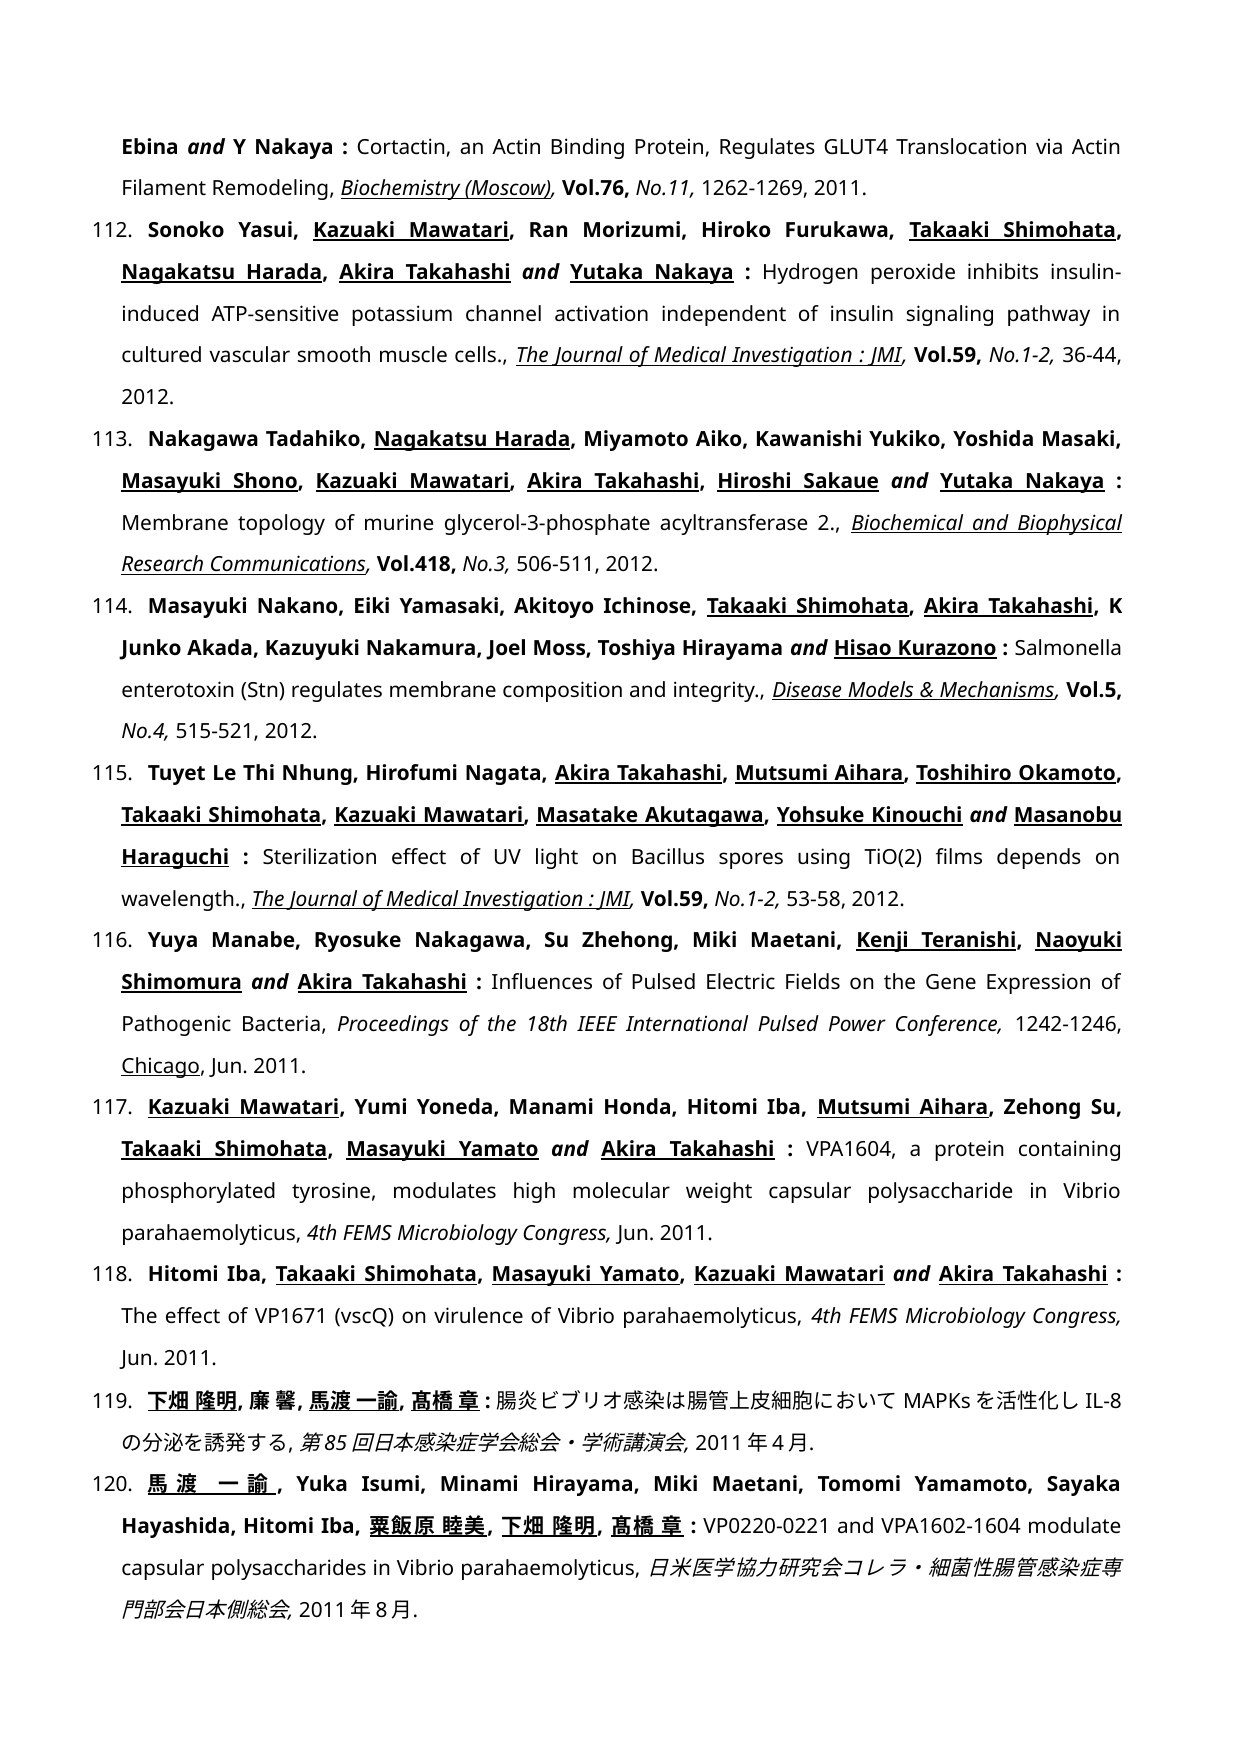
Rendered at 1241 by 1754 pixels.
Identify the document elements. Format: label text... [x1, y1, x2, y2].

list 下畑 隆明, 廉 馨, 馬渡 一諭, 髙橋 章 : 腸炎ビブリオ感染は腸管上皮細胞においてMAPKsを活性化しIL-8の分泌を誘発する, 第85回日本感染症学会総会・学術講演会, 2011年4月. [92, 1378, 1122, 1462]
list Nakagawa Tadahiko, Nagakatsu Harada, Miyamoto Aiko, Kawanishi Yukiko, Yoshida Masaki, Masayuki Shono, Kazuaki Mawatari, Akira Takahashi, Hiroshi Sakaue and Yutaka Nakaya : Membrane topology of murine glycerol-3-phosphate acyltransferase 2., Biochemical and Biophysical Research Communications, Vol.418, No.3, 506-511, 2012. [92, 417, 1122, 584]
list 馬渡 一諭, Yuka Isumi, Minami Hirayama, Miki Maetani, Tomomi Yamamoto, Sayaka Hayashida, Hitomi Iba, 粟飯原 睦美, 下畑 隆明, 髙橋 章 : VP0220-0221 and VPA1602-1604 modulate capsular polysaccharides in Vibrio parahaemolyticus, 日米医学協力研究会コレラ・細菌性腸管感染症専門部会日本側総会, 2011年8月. [92, 1462, 1122, 1629]
list Hitomi Iba, Takaaki Shimohata, Masayuki Yamato, Kazuaki Mawatari and Akira Takahashi : The effect of VP1671 (vscQ) on virulence of Vibrio parahaemolyticus, 4th FEMS Microbiology Congress, Jun. 2011. [92, 1253, 1122, 1378]
list Yuya Manabe, Ryosuke Nakagawa, Su Zhehong, Miki Maetani, Kenji Teranishi, Naoyuki Shimomura and Akira Takahashi : Influences of Pulsed Electric Fields on the Gene Expression of Pathogenic Bacteria, Proceedings of the 18th IEEE International Pulsed Power Conference, 1242-1246, Chicago, Jun. 2011. [92, 919, 1122, 1086]
list Sonoko Yasui, Kazuaki Mawatari, Ran Morizumi, Hiroko Furukawa, Takaaki Shimohata, Nagakatsu Harada, Akira Takahashi and Yutaka Nakaya : Hydrogen peroxide inhibits insulin-induced ATP-sensitive potassium channel activation independent of insulin signaling pathway in cultured vascular smooth muscle cells., The Journal of Medical Investigation : JMI, Vol.59, No.1-2, 36-44, 2012. [92, 209, 1122, 417]
list Masayuki Nakano, Eiki Yamasaki, Akitoyo Ichinose, Takaaki Shimohata, Akira Takahashi, K Junko Akada, Kazuyuki Nakamura, Joel Moss, Toshiya Hirayama and Hisao Kurazono : Salmonella enterotoxin (Stn) regulates membrane composition and integrity., Disease Models & Mechanisms, Vol.5, No.4, 515-521, 2012. [92, 584, 1122, 752]
list Tuyet Le Thi Nhung, Hirofumi Nagata, Akira Takahashi, Mutsumi Aihara, Toshihiro Okamoto, Takaaki Shimohata, Kazuaki Mawatari, Masatake Akutagawa, Yohsuke Kinouchi and Masanobu Haraguchi : Sterilization effect of UV light on Bacillus spores using TiO(2) films depends on wavelength., The Journal of Medical Investigation : JMI, Vol.59, No.1-2, 53-58, 2012. [92, 752, 1122, 919]
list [92, 125, 1122, 209]
list Kazuaki Mawatari, Yumi Yoneda, Manami Honda, Hitomi Iba, Mutsumi Aihara, Zehong Su, Takaaki Shimohata, Masayuki Yamato and Akira Takahashi : VPA1604, a protein containing phosphorylated tyrosine, modulates high molecular weight capsular polysaccharide in Vibrio parahaemolyticus, 4th FEMS Microbiology Congress, Jun. 2011. [92, 1086, 1122, 1253]
